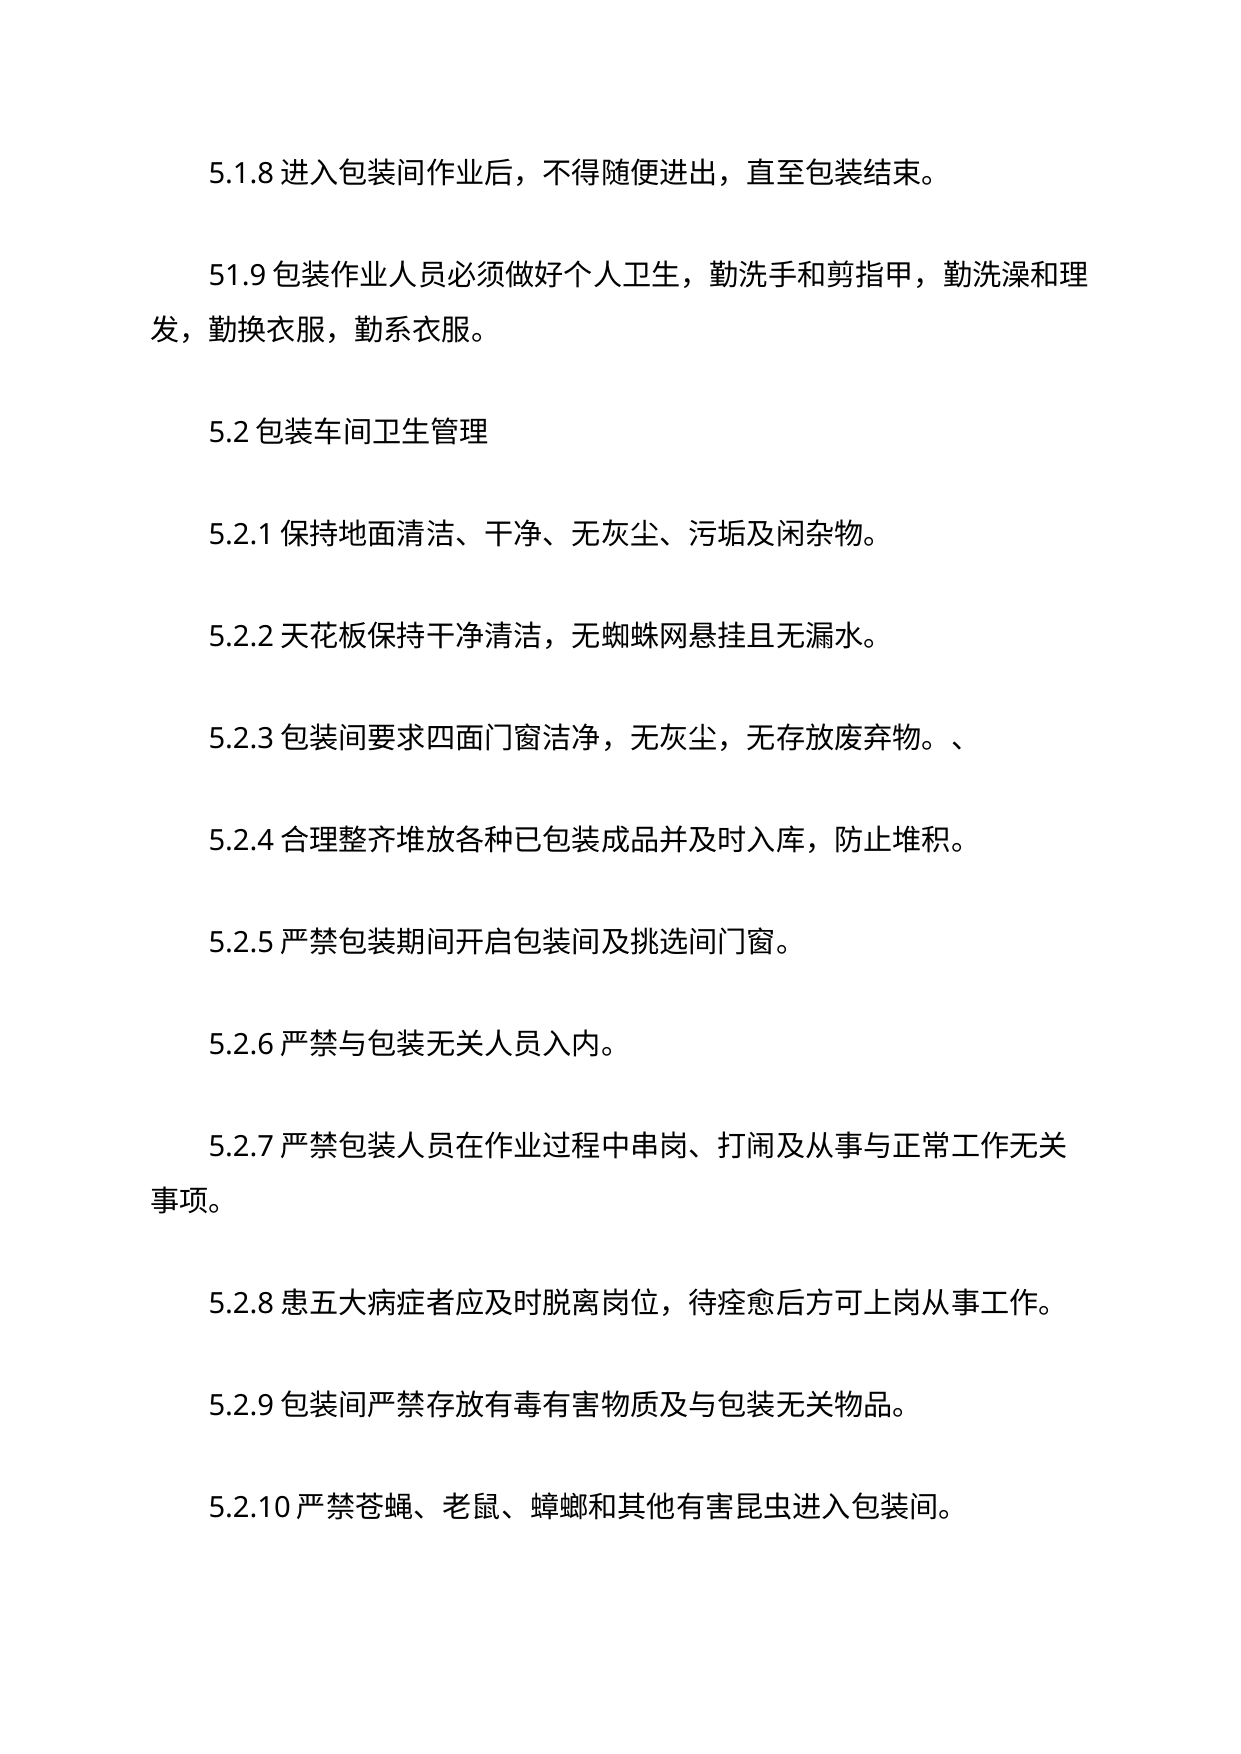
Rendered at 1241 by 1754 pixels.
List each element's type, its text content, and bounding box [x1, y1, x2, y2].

text 5.2.7严禁包装人员在作业过程中串岗、打闹及从事与正常工作无关事项。 [150, 1123, 1090, 1220]
text 5.2.10严禁苍蝇、老鼠、蟑螂和其他有害昆虫进入包装间。 [150, 1483, 1090, 1526]
text 5.2.3包装间要求四面门窗洁净，无灰尘，无存放废弃物。、 [150, 715, 1090, 757]
text 5.2.6严禁与包装无关人员入内。 [150, 1021, 1090, 1063]
text 5.2.1保持地面清洁、干净、无灰尘、污垢及闲杂物。 [150, 511, 1090, 553]
text 5.2.9包装间严禁存放有毒有害物质及与包装无关物品。 [150, 1381, 1090, 1424]
text 5.2.4合理整齐堆放各种已包装成品并及时入库，防止堆积。 [150, 817, 1090, 859]
text 51.9包装作业人员必须做好个人卫生，勤洗手和剪指甲，勤洗澡和理发，勤换衣服，勤系衣服。 [150, 252, 1090, 349]
text 5.2.8患五大病症者应及时脱离岗位，待痊愈后方可上岗从事工作。 [150, 1279, 1090, 1322]
text 5.2.2天花板保持干净清洁，无蜘蛛网悬挂且无漏水。 [150, 613, 1090, 655]
text 5.2包装车间卫生管理 [150, 409, 1090, 451]
text 5.2.5严禁包装期间开启包装间及挑选间门窗。 [150, 919, 1090, 961]
text 5.1.8进入包装间作业后，不得随便进出，直至包装结束。 [150, 150, 1090, 192]
